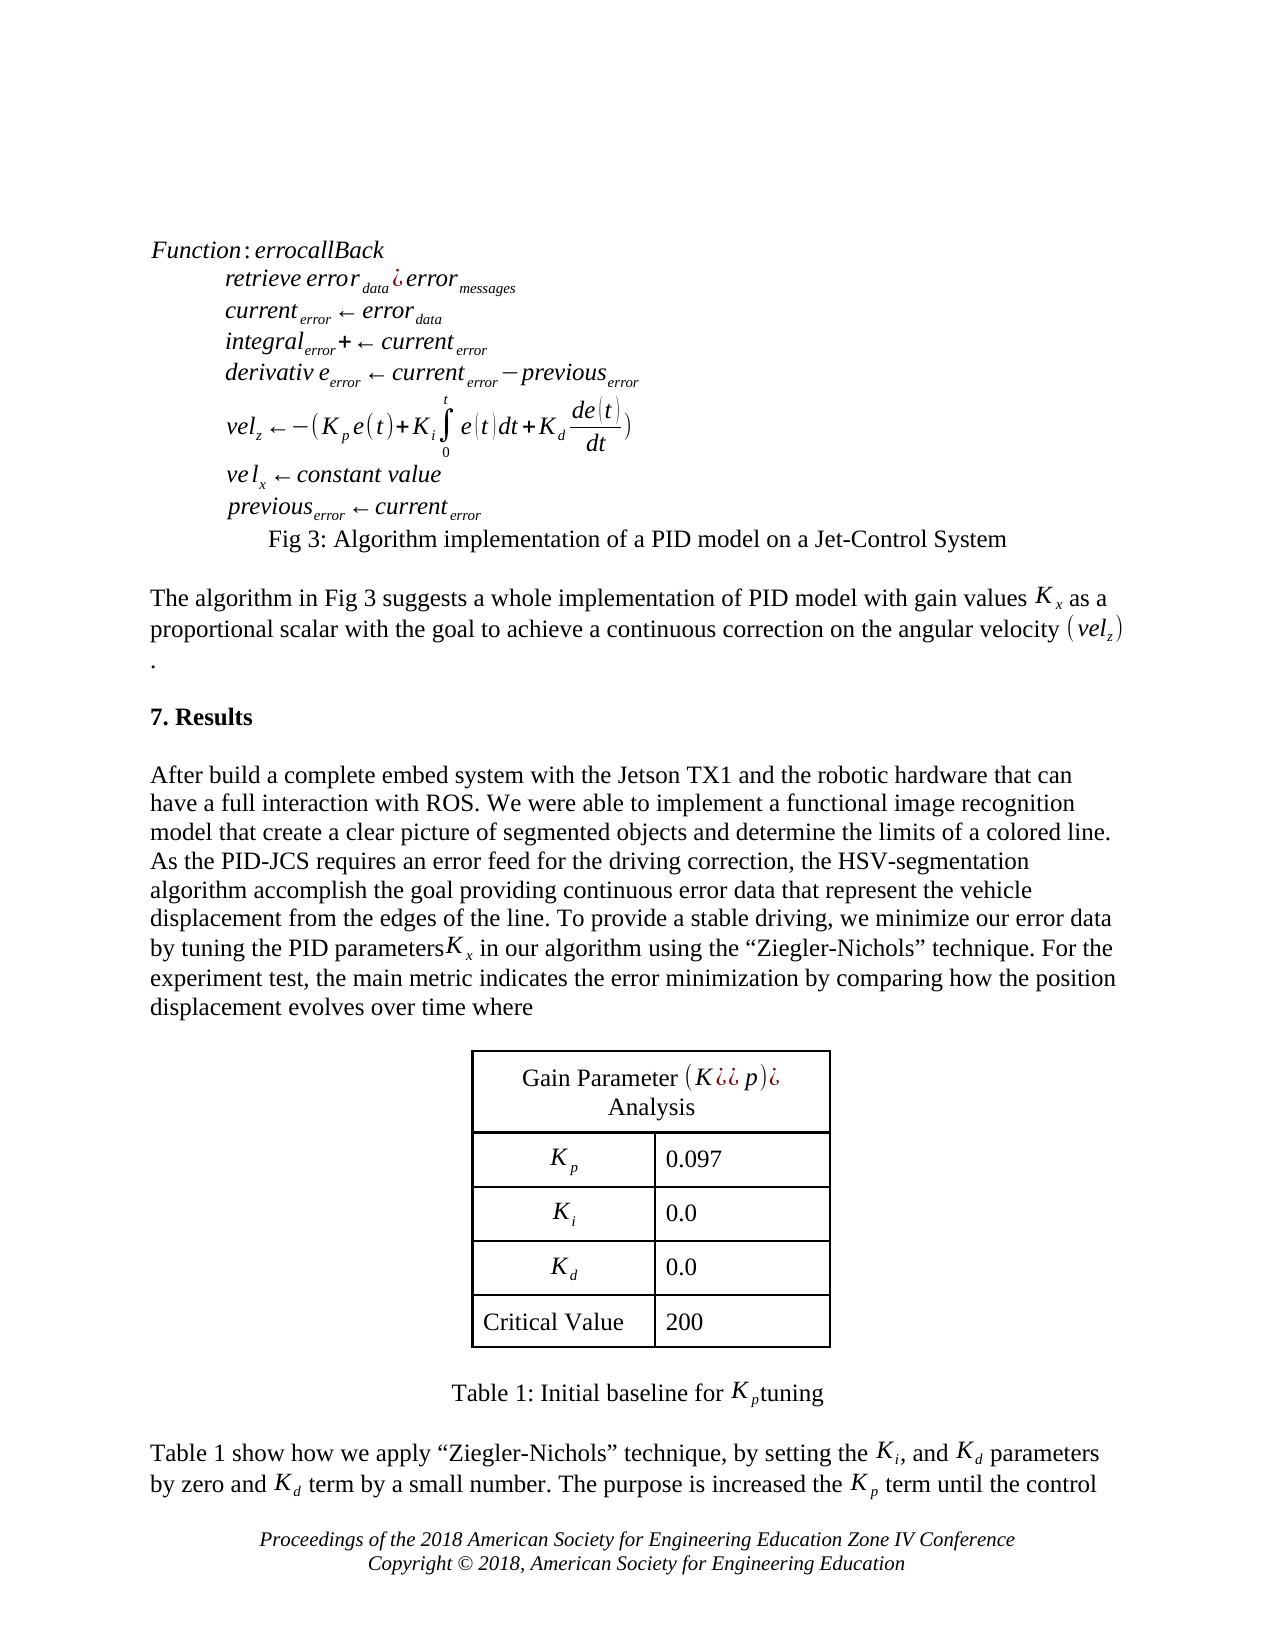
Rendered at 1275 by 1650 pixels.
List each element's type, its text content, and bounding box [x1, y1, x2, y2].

table_cell 0.097 [656, 1134, 829, 1186]
table_cell [474, 1242, 654, 1294]
text 7. Results [150, 702, 1125, 731]
text After build a complete embed system with the Jetson TX1 and the robotic hardware that can have a full interaction with ROS. We were able to implement a functional image recognition model that create a clear picture of segmented objects and determine the limits of a colored line. As the PID-JCS requires an error feed for the driving correction, the HSV-segmentation algorithm accomplish the goal providing continuous error data that represent the vehicle displacement from the edges of the line. To provide a stable driving, we minimize our error data by tuning the PID parameters in our algorithm using the “Ziegler-Nichols” technique. For the experiment test, the main metric indicates the error minimization by comparing how the position displacement evolves over time where [150, 760, 1125, 1021]
table_cell 0.0 [656, 1242, 829, 1294]
text Fig 3: Algorithm implementation of a PID model on a Jet-Control System [150, 524, 1125, 553]
table_cell Critical Value [474, 1296, 654, 1346]
table_cell 0.0 [656, 1188, 829, 1240]
table_header Gain Parameter Analysis [474, 1052, 829, 1131]
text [150, 1437, 1125, 1499]
table_cell 200 [656, 1296, 829, 1346]
text Table 1: Initial baseline for tuning [150, 1377, 1125, 1408]
table_cell [474, 1134, 654, 1186]
table_cell [474, 1188, 654, 1240]
text The algorithm in Fig 3 suggests a whole implementation of PID model with gain values as a proportional scalar with the goal to achieve a continuous correction on the angular velocity . [150, 581, 1125, 673]
